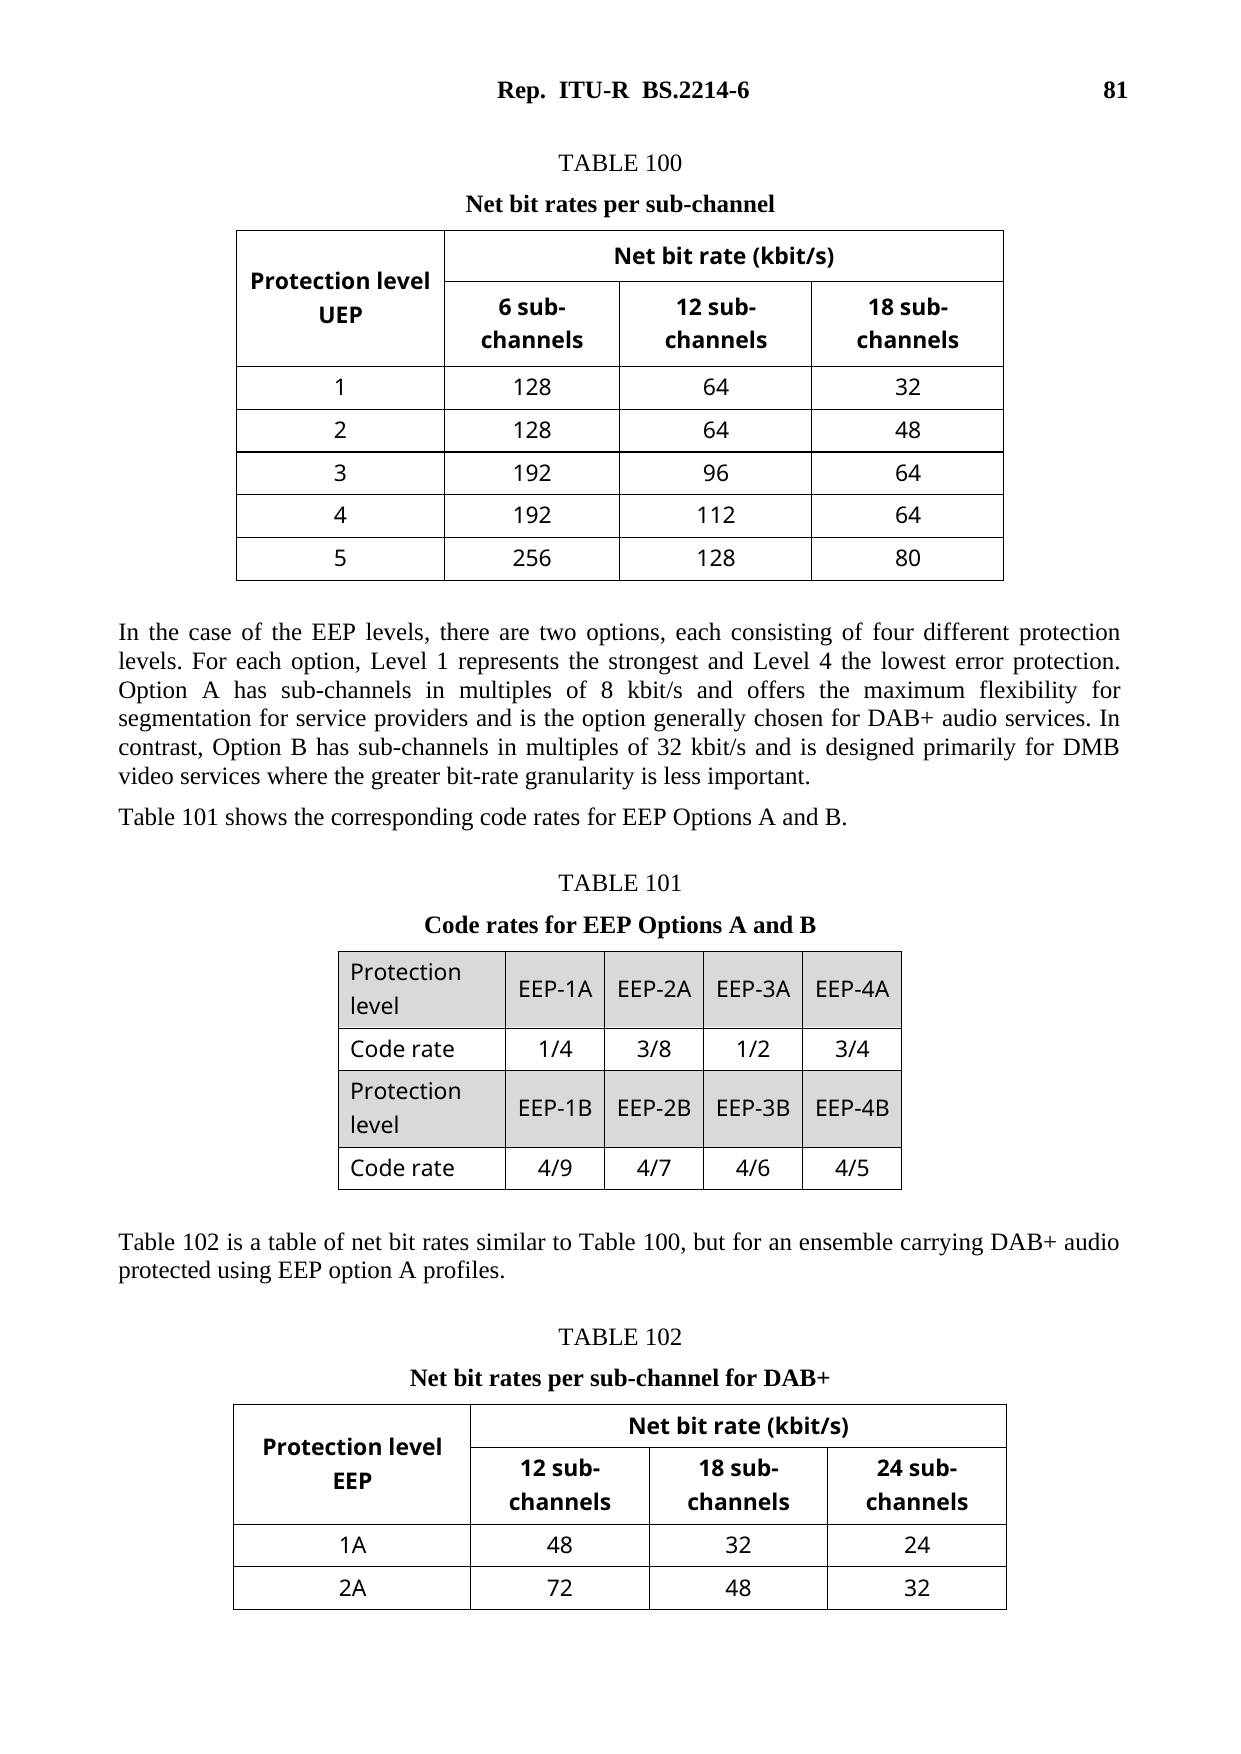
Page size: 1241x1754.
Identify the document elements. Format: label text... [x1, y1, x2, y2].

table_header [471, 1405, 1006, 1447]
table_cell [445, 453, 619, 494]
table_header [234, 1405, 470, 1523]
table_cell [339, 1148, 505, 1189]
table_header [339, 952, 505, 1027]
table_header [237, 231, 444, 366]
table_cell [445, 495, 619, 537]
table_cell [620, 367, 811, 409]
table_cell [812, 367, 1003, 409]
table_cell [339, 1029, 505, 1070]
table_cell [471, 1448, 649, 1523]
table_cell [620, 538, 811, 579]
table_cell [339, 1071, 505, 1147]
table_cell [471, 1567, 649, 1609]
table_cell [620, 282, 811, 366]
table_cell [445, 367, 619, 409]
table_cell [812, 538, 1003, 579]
text In the case of the EEP levels, there are two options, each consisting of four different protection levels. For each option, Level 1 represents the strongest and Level 4 the lowest error protection. Option A has sub-channels in multiples of 8 kbit/s and offers the maximum flexibility for segmentation for service providers and is the option generally chosen for DAB+ audio services. In contrast, Option B has sub-channels in multiples of 32 kbit/s and is designed primarily for DMB video services where the greater bit-rate granularity is less important. [118, 617, 1122, 790]
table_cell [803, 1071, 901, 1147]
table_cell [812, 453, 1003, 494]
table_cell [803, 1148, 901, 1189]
text Table 101 shows the corresponding code rates for EEP Options A and B. [118, 802, 1122, 831]
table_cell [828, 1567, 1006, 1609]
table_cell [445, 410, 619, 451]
text TABLE 101 [118, 868, 1122, 897]
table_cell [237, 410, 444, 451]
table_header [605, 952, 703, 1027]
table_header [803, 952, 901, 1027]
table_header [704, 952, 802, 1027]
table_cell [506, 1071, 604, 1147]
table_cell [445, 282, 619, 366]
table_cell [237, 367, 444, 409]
text TABLE 102 [118, 1322, 1122, 1351]
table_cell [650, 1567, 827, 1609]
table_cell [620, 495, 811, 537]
title Code rates for EEP Options A and B [118, 910, 1122, 938]
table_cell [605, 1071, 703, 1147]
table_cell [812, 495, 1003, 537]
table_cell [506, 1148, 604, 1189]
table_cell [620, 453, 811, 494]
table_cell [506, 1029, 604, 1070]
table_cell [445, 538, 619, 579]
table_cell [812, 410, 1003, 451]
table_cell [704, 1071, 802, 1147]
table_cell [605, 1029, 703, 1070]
text TABLE 100 [118, 148, 1122, 176]
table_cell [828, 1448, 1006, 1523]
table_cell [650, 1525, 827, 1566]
title Net bit rates per sub-channel [118, 189, 1122, 218]
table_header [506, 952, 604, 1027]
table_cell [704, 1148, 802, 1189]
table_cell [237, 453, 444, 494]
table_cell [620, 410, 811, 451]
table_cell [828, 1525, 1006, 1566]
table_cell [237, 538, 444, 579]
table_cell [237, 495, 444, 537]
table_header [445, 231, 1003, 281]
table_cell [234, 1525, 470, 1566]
title Net bit rates per sub-channel for DAB+ [118, 1363, 1122, 1392]
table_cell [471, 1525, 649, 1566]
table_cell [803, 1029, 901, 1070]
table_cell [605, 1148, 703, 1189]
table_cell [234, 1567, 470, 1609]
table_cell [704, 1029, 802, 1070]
text Table 102 is a table of net bit rates similar to Table 100, but for an ensemble carrying DAB+ audio protected using EEP option A profiles. [118, 1227, 1122, 1284]
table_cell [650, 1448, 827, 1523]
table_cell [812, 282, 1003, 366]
